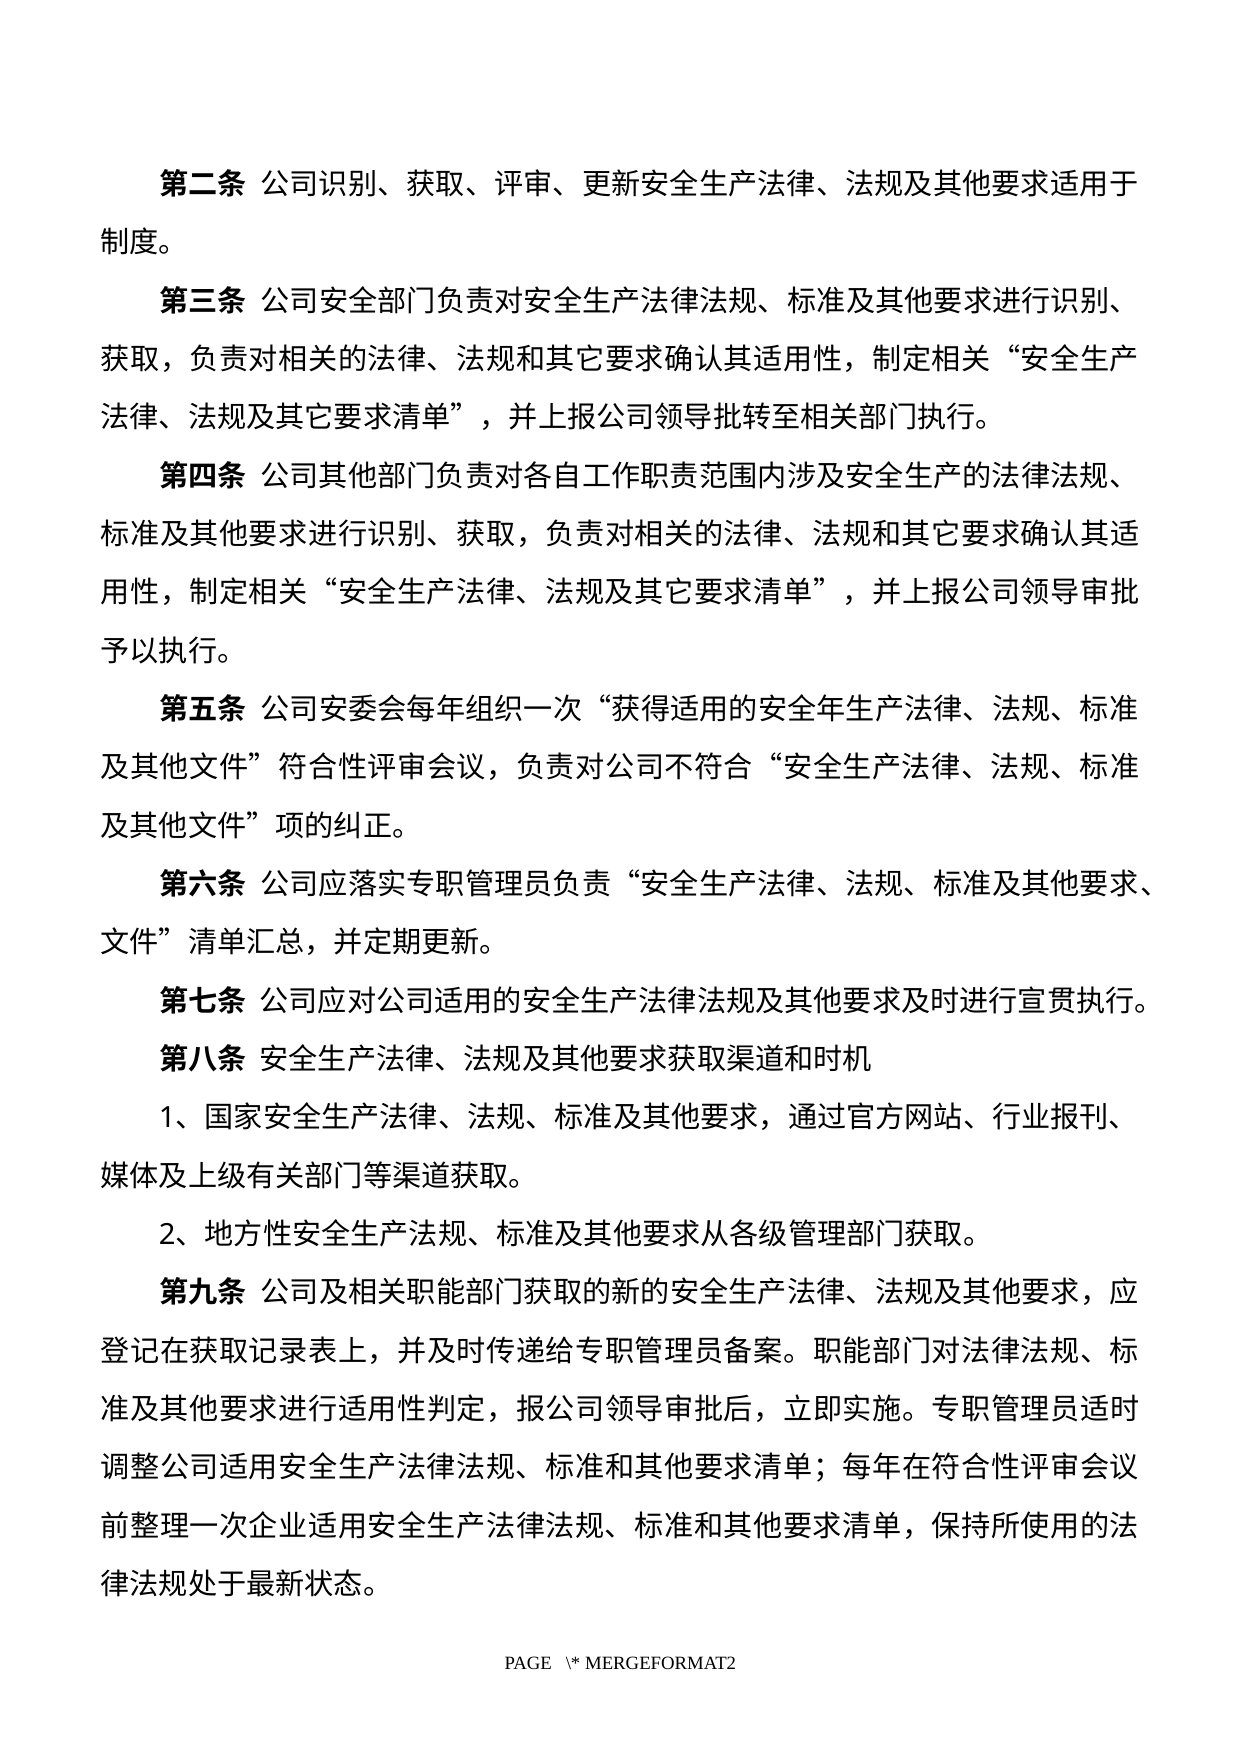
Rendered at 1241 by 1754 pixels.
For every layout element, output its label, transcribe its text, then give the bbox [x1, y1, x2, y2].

text 第八条 安全生产法律、法规及其他要求获取渠道和时机 [100, 1023, 1140, 1081]
text 第七条 公司应对公司适用的安全生产法律法规及其他要求及时进行宣贯执行。 [100, 964, 1140, 1023]
text 第六条 公司应落实专职管理员负责“安全生产法律、法规、标准及其他要求、文件”清单汇总，并定期更新。 [100, 848, 1140, 964]
text 第五条 公司安委会每年组织一次“获得适用的安全年生产法律、法规、标准及其他文件”符合性评审会议，负责对公司不符合“安全生产法律、法规、标准及其他文件”项的纠正。 [100, 673, 1140, 848]
text 第三条 公司安全部门负责对安全生产法律法规、标准及其他要求进行识别、获取，负责对相关的法律、法规和其它要求确认其适用性，制定相关“安全生产法律、法规及其它要求清单”，并上报公司领导批转至相关部门执行。 [100, 264, 1140, 439]
text 第四条 公司其他部门负责对各自工作职责范围内涉及安全生产的法律法规、标准及其他要求进行识别、获取，负责对相关的法律、法规和其它要求确认其适用性，制定相关“安全生产法律、法规及其它要求清单”，并上报公司领导审批予以执行。 [100, 439, 1140, 673]
text 1、国家安全生产法律、法规、标准及其他要求，通过官方网站、行业报刊、媒体及上级有关部门等渠道获取。 [100, 1081, 1140, 1198]
text 第九条 公司及相关职能部门获取的新的安全生产法律、法规及其他要求，应登记在获取记录表上，并及时传递给专职管理员备案。职能部门对法律法规、标准及其他要求进行适用性判定，报公司领导审批后，立即实施。专职管理员适时调整公司适用安全生产法律法规、标准和其他要求清单；每年在符合性评审会议前整理一次企业适用安全生产法律法规、标准和其他要求清单，保持所使用的法律法规处于最新状态。 [100, 1256, 1140, 1606]
text 第二条 公司识别、获取、评审、更新安全生产法律、法规及其他要求适用于制度。 [100, 148, 1140, 264]
text 2、地方性安全生产法规、标准及其他要求从各级管理部门获取。 [100, 1198, 1140, 1256]
